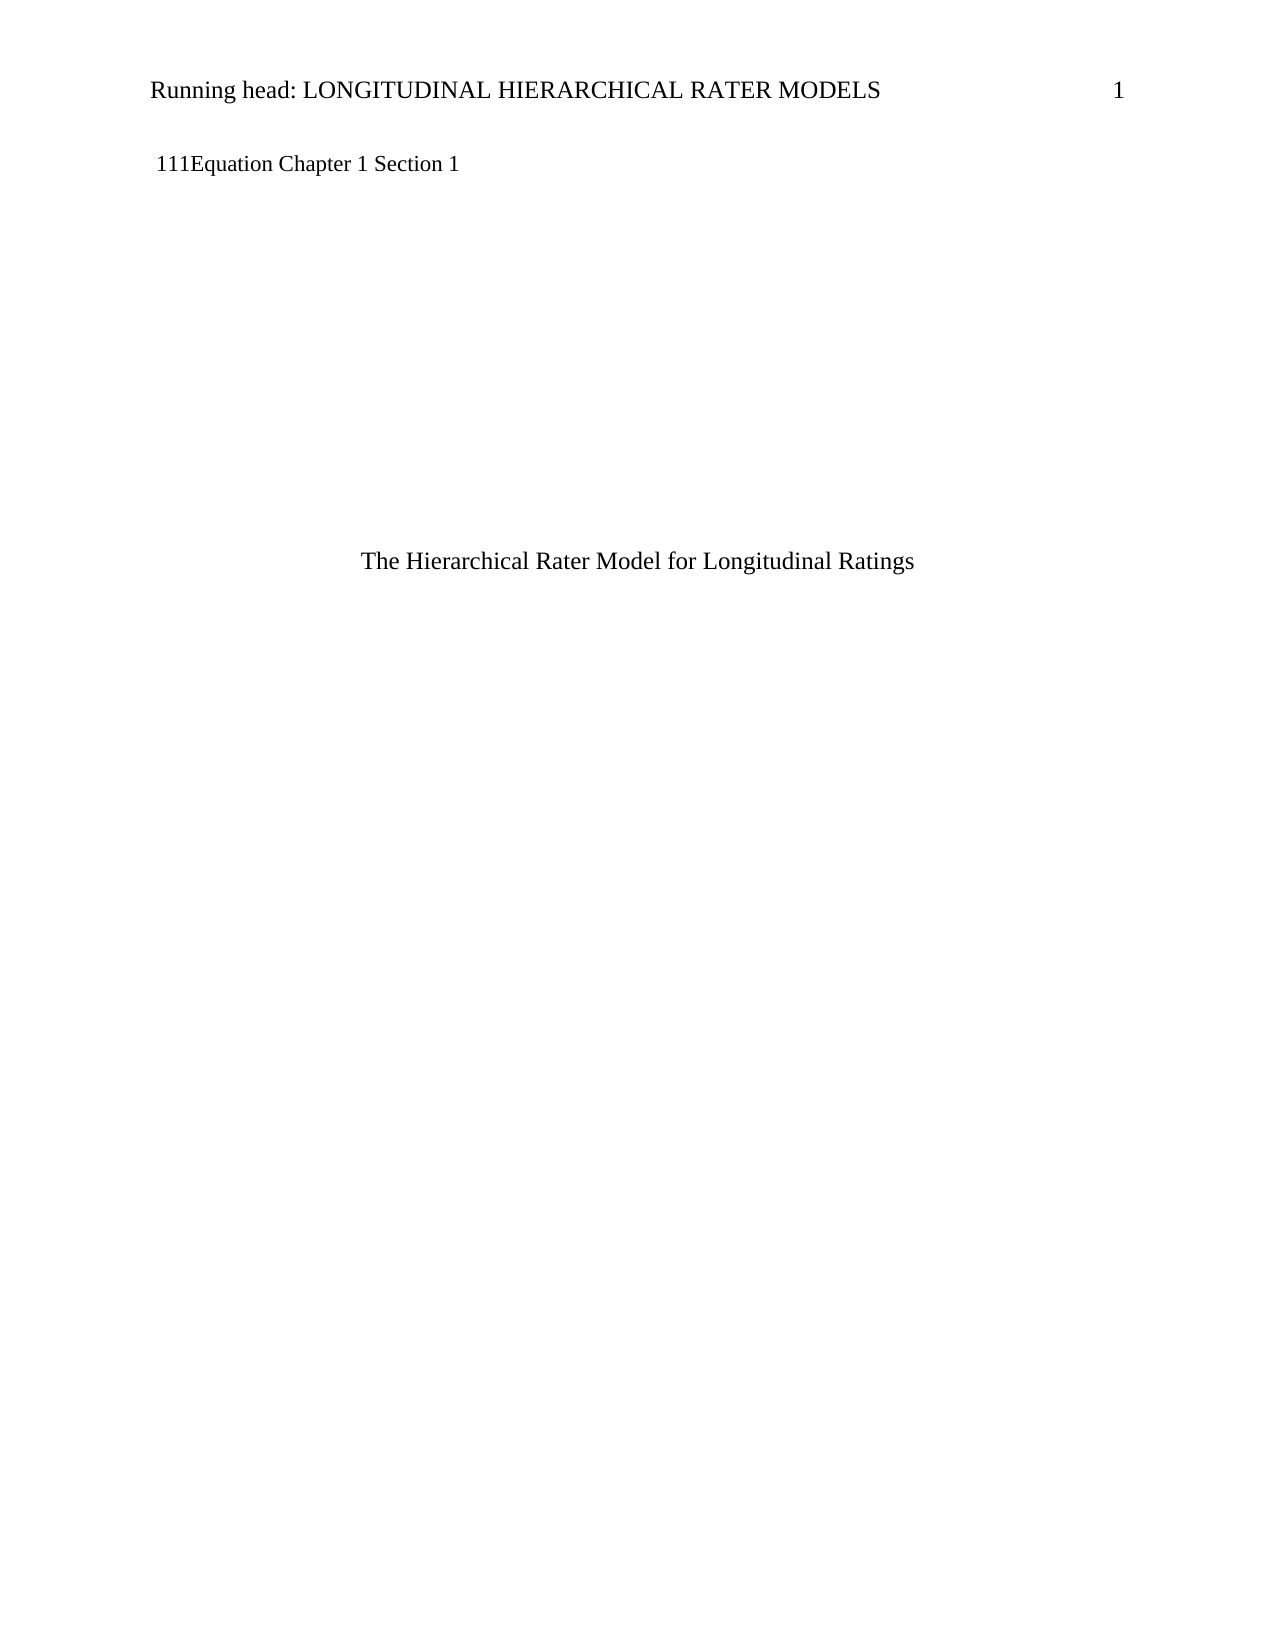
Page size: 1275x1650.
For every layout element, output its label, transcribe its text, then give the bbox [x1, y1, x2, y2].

text The Hierarchical Rater Model for Longitudinal Ratings [150, 546, 1125, 575]
